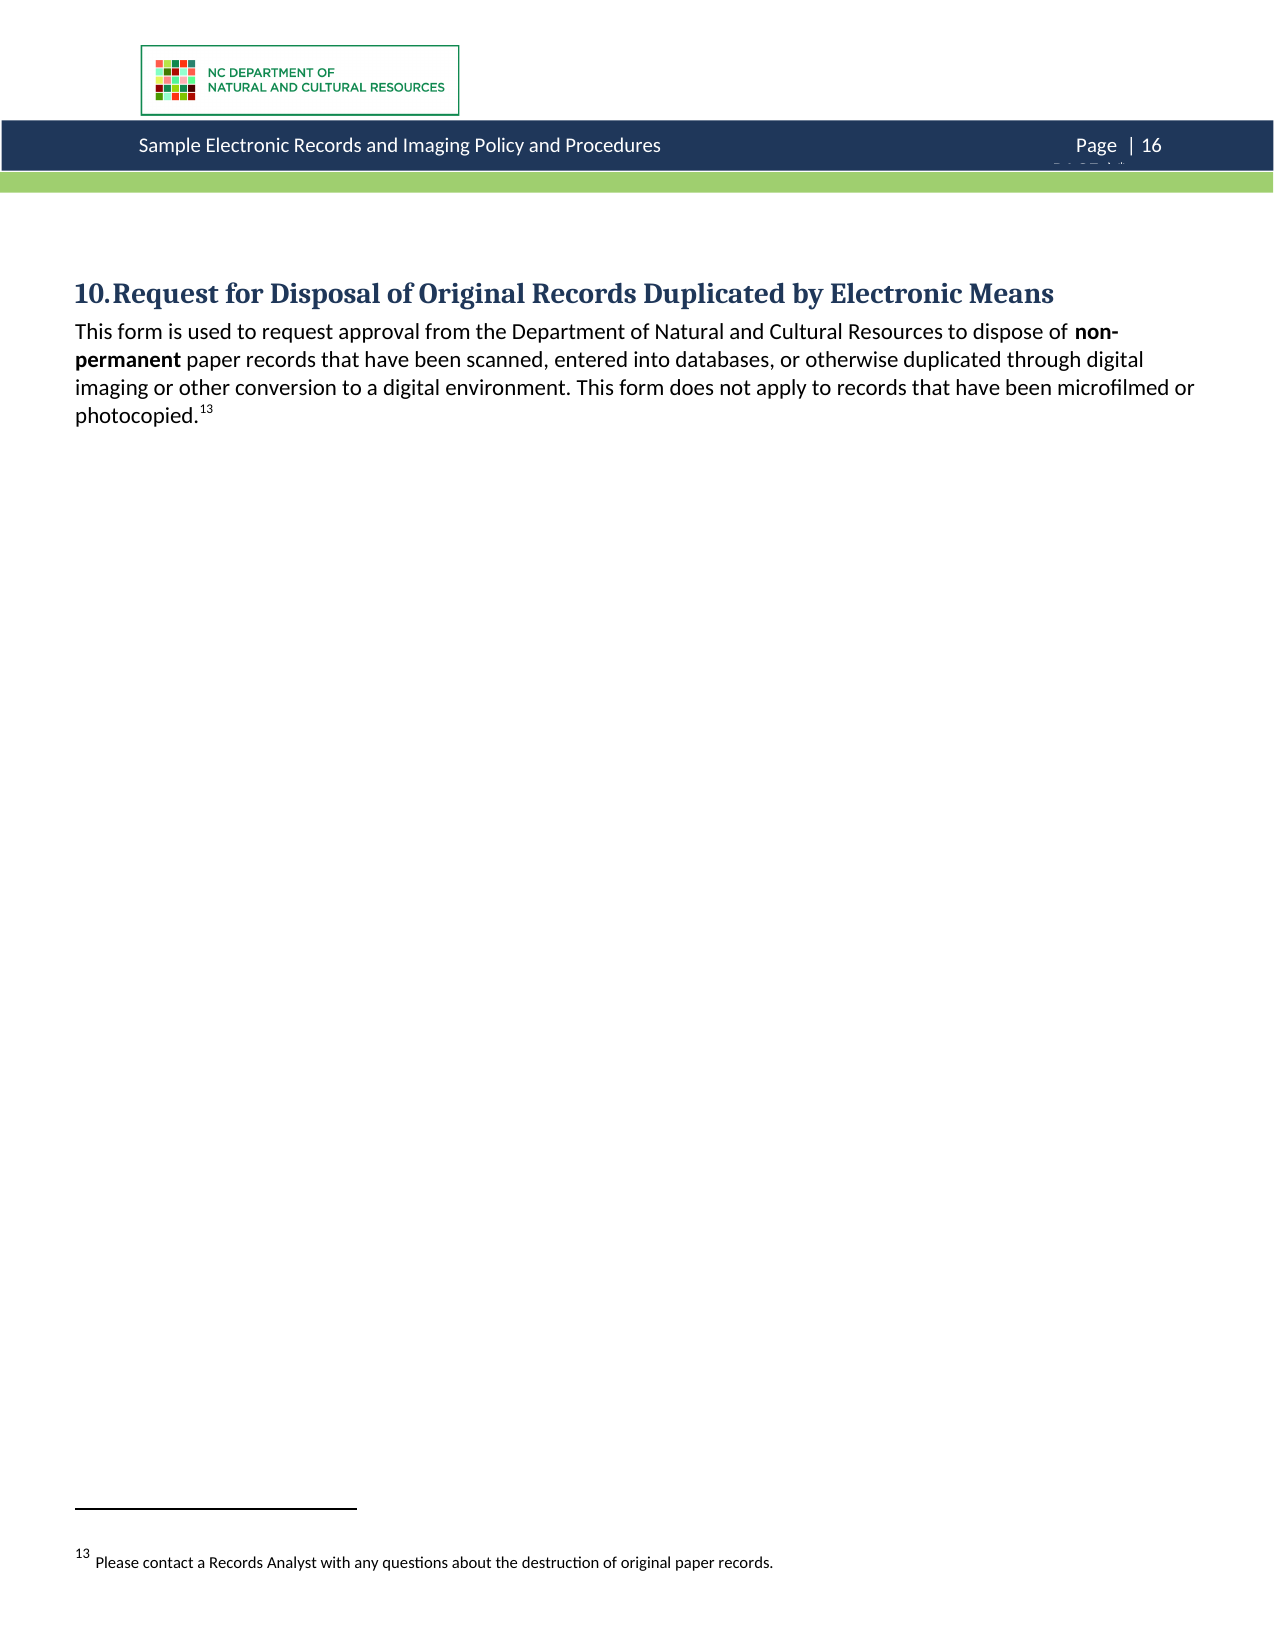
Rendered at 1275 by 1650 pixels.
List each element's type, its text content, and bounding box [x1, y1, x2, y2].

subtitle Request for Disposal of Original Records Duplicated by Electronic Means [75, 277, 1200, 311]
picture [140, 45, 460, 116]
text This form is used to request approval from the Department of Natural and Cultural Resources to dispose of non-permanent paper records that have been scanned, entered into databases, or otherwise duplicated through digital imaging or other conversion to a digital environment. This form does not apply to records that have been microfilmed or photocopied. [75, 317, 1200, 429]
